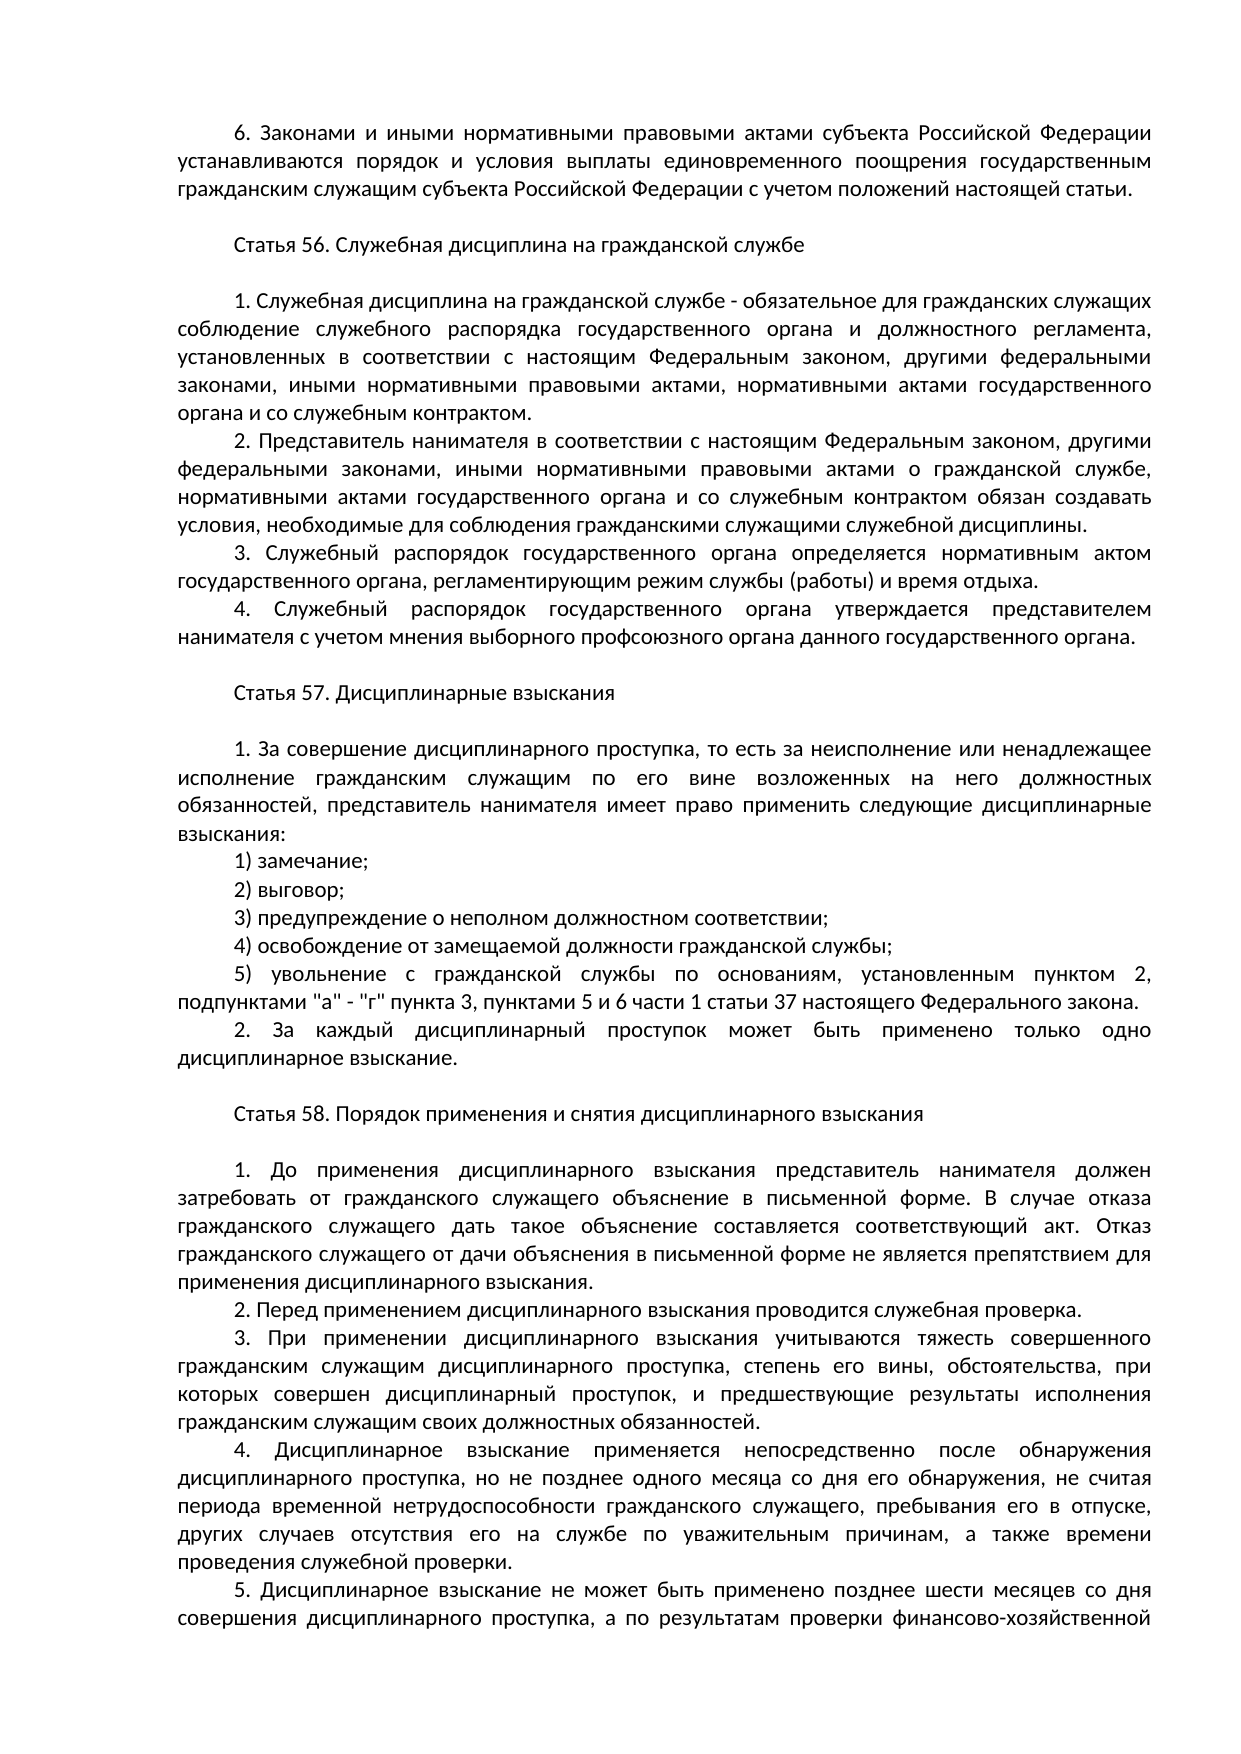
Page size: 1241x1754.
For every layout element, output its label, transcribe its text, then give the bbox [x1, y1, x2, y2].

text 3. Служебный распорядок государственного органа определяется нормативным актом государственного органа, регламентирующим режим службы (работы) и время отдыха. [177, 538, 1152, 594]
text 4. Служебный распорядок государственного органа утверждается представителем нанимателя с учетом мнения выборного профсоюзного органа данного государственного органа. [177, 594, 1152, 651]
text 2. Перед применением дисциплинарного взыскания проводится служебная проверка. [177, 1295, 1152, 1323]
text 2. За каждый дисциплинарный проступок может быть применено только одно дисциплинарное взыскание. [177, 1015, 1152, 1071]
text 3. При применении дисциплинарного взыскания учитываются тяжесть совершенного гражданским служащим дисциплинарного проступка, степень его вины, обстоятельства, при которых совершен дисциплинарный проступок, и предшествующие результаты исполнения гражданским служащим своих должностных обязанностей. [177, 1323, 1152, 1435]
text Статья 57. Дисциплинарные взыскания [177, 678, 1152, 707]
text 1) замечание; [177, 847, 1152, 875]
text 3) предупреждение о неполном должностном соответствии; [177, 903, 1152, 931]
text 1. До применения дисциплинарного взыскания представитель нанимателя должен затребовать от гражданского служащего объяснение в письменной форме. В случае отказа гражданского служащего дать такое объяснение составляется соответствующий акт. Отказ гражданского служащего от дачи объяснения в письменной форме не является препятствием для применения дисциплинарного взыскания. [177, 1155, 1152, 1295]
text 4. Дисциплинарное взыскание применяется непосредственно после обнаружения дисциплинарного проступка, но не позднее одного месяца со дня его обнаружения, не считая периода временной нетрудоспособности гражданского служащего, пребывания его в отпуске, других случаев отсутствия его на службе по уважительным причинам, а также времени проведения служебной проверки. [177, 1435, 1152, 1575]
text Статья 56. Служебная дисциплина на гражданской службе [177, 230, 1152, 258]
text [177, 1575, 1152, 1631]
text 2) выговор; [177, 875, 1152, 903]
text 2. Представитель нанимателя в соответствии с настоящим Федеральным законом, другими федеральными законами, иными нормативными правовыми актами о гражданской службе, нормативными актами государственного органа и со служебным контрактом обязан создавать условия, необходимые для соблюдения гражданскими служащими служебной дисциплины. [177, 426, 1152, 538]
text 1. За совершение дисциплинарного проступка, то есть за неисполнение или ненадлежащее исполнение гражданским служащим по его вине возложенных на него должностных обязанностей, представитель нанимателя имеет право применить следующие дисциплинарные взыскания: [177, 734, 1152, 847]
text 6. Законами и иными нормативными правовыми актами субъекта Российской Федерации устанавливаются порядок и условия выплаты единовременного поощрения государственным гражданским служащим субъекта Российской Федерации с учетом положений настоящей статьи. [177, 118, 1152, 202]
text 5) увольнение с гражданской службы по основаниям, установленным пунктом 2, подпунктами "а" - "г" пункта 3, пунктами 5 и 6 части 1 статьи 37 настоящего Федерального закона. [177, 959, 1152, 1015]
text 4) освобождение от замещаемой должности гражданской службы; [177, 931, 1152, 959]
text 1. Служебная дисциплина на гражданской службе - обязательное для гражданских служащих соблюдение служебного распорядка государственного органа и должностного регламента, установленных в соответствии с настоящим Федеральным законом, другими федеральными законами, иными нормативными правовыми актами, нормативными актами государственного органа и со служебным контрактом. [177, 286, 1152, 426]
text Статья 58. Порядок применения и снятия дисциплинарного взыскания [177, 1099, 1152, 1127]
